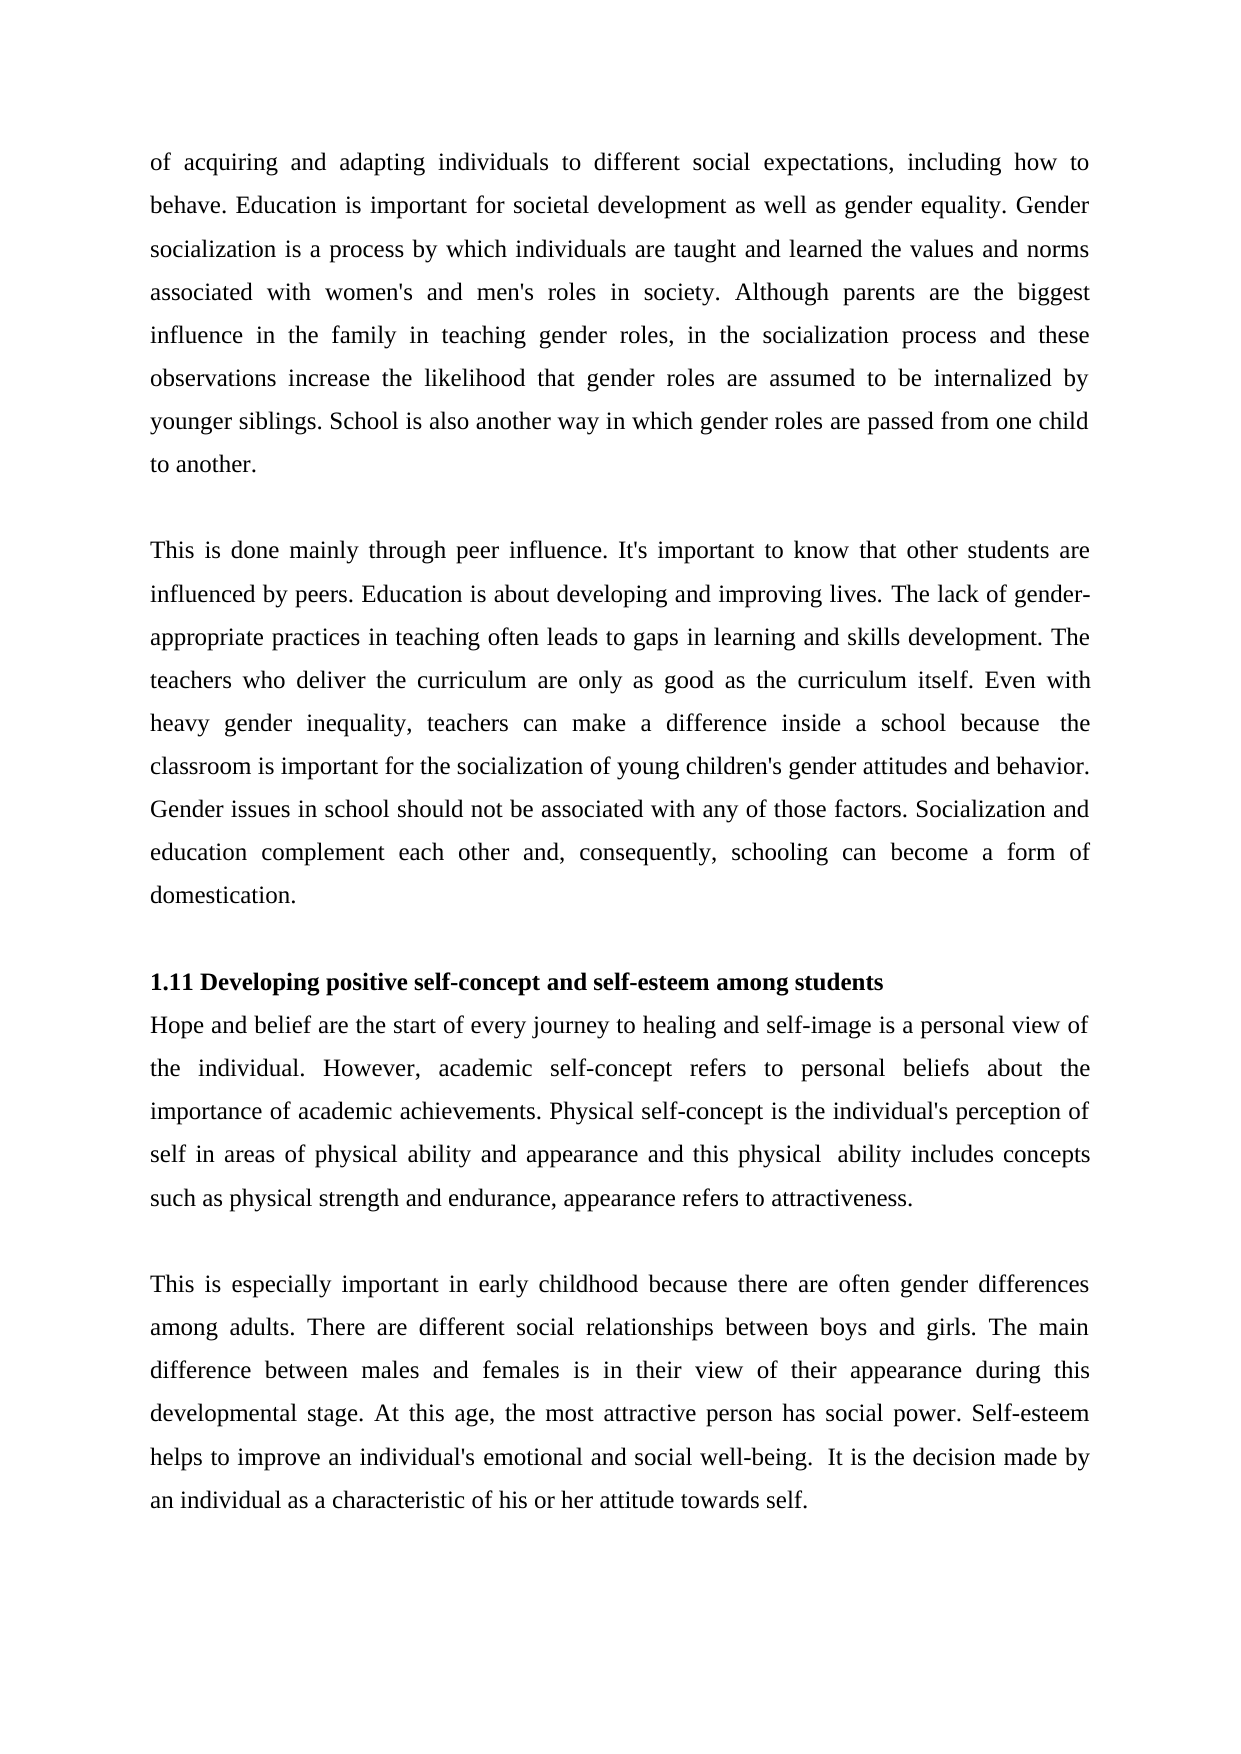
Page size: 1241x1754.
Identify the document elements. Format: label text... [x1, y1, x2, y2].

text This is especially important in early childhood because there are often gender differences among adults. There are different social relationships between boys and girls. The main difference between males and females is in their view of their appearance during this developmental stage. At this age, the most attractive person has social power. Self-esteem helps to improve an individual's emotional and social well-being. It is the decision made by an individual as a characteristic of his or her attitude towards self. [150, 1269, 1091, 1513]
text Hope and belief are the start of every journey to healing and self-image is a personal view of the individual. However, academic self-concept refers to personal beliefs about the importance of academic achievements. Physical self-concept is the individual's perception of self in areas of physical ability and appearance and this physical ability includes concepts such as physical strength and endurance, appearance refers to attractiveness. [150, 1010, 1091, 1211]
text This is done mainly through peer influence. It's important to know that other students are influenced by peers. Education is about developing and improving lives. The lack of gender- appropriate practices in teaching often leads to gaps in learning and skills development. The teachers who deliver the curriculum are only as good as the curriculum itself. Even with heavy gender inequality, teachers can make a difference inside a school because the classroom is important for the socialization of young children's gender attitudes and behavior. Gender issues in school should not be associated with any of those factors. Socialization and education complement each other and, consequently, schooling can become a form of domestication. [150, 536, 1091, 909]
text of acquiring and adapting individuals to different social expectations, including how to behave. Education is important for societal development as well as gender equality. Gender socialization is a process by which individuals are taught and learned the values and norms associated with women's and men's roles in society. Although parents are the biggest influence in the family in teaching gender roles, in the socialization process and these observations increase the likelihood that gender roles are assumed to be internalized by younger siblings. School is also another way in which gender roles are passed from one child to another. [150, 147, 1090, 478]
subtitle Developing positive self-concept and self-esteem among students [150, 967, 1238, 996]
